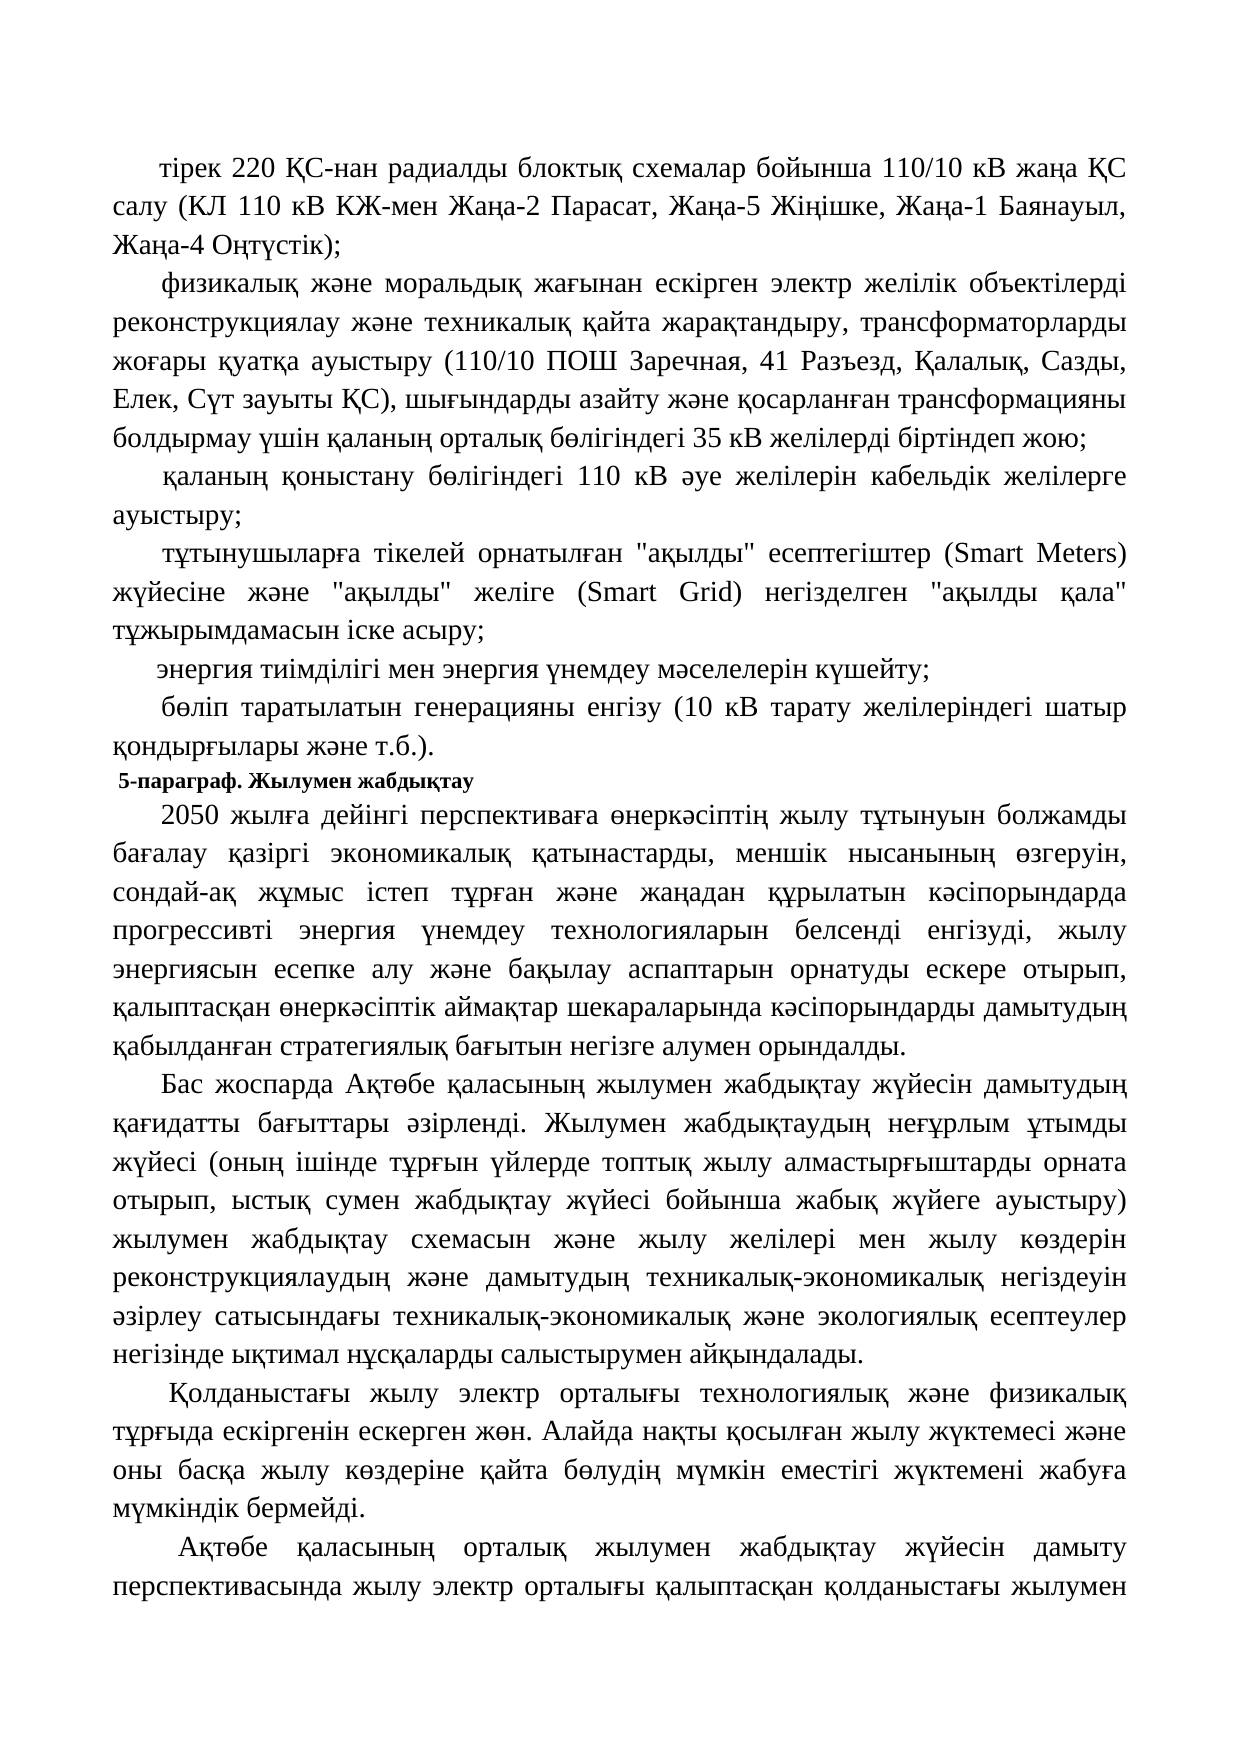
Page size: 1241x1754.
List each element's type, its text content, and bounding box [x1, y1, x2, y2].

text тұтынушыларға тікелей орнатылған "ақылды" есептегіштер (Smart Meters) жүйесіне және "ақылды" желіге (Smart Grid) негізделген "ақылды қала" тұжырымдамасын іске асыру; [112, 535, 1128, 646]
text қаланың қоныстану бөлігіндегі 110 кВ әуе желілерін кабельдік желілерге ауыстыру; [112, 458, 1128, 530]
text 2050 жылға дейінгі перспективаға өнеркәсіптің жылу тұтынуын болжамды бағалау қазіргі экономикалық қатынастарды, меншік нысанының өзгеруін, сондай-ақ жұмыс істеп тұрған және жаңадан құрылатын кәсіпорындарда прогрессивті энергия үнемдеу технологияларын белсенді енгізуді, жылу энергиясын есепке алу және бақылау аспаптарын орнатуды ескере отырып, қалыптасқан өнеркәсіптік аймақтар шекараларында кәсіпорындарды дамытудың қабылданған стратегиялық бағытын негізге алумен орындалды. [112, 797, 1128, 1062]
text 5-параграф. Жылумен жабдықтау [112, 767, 1128, 793]
text тірек 220 ҚС-нан радиалды блоктық схемалар бойынша 110/10 кВ жаңа ҚС салу (КЛ 110 кВ КЖ-мен Жаңа-2 Парасат, Жаңа-5 Жіңішке, Жаңа-1 Баянауыл, Жаңа-4 Оңтүстік); [112, 150, 1128, 261]
text Бас жоспарда Ақтөбе қаласының жылумен жабдықтау жүйесін дамытудың қағидатты бағыттары әзірленді. Жылумен жабдықтаудың неғұрлым ұтымды жүйесі (оның ішінде тұрғын үйлерде топтық жылу алмастырғыштарды орната отырып, ыстық сумен жабдықтау жүйесі бойынша жабық жүйеге ауыстыру) жылумен жабдықтау схемасын және жылу желілері мен жылу көздерін реконструкциялаудың және дамытудың техникалық-экономикалық негіздеуін әзірлеу сатысындағы техникалық-экономикалық және экологиялық есептеулер негізінде ықтимал нұсқаларды салыстырумен айқындалады. [112, 1067, 1128, 1370]
text энергия тиімділігі мен энергия үнемдеу мәселелерін күшейту; [112, 651, 1128, 684]
text бөліп таратылатын генерацияны енгізу (10 кВ тарату желілеріндегі шатыр қондырғылары және т.б.). [112, 689, 1128, 762]
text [112, 1529, 1128, 1601]
text физикалық және моральдық жағынан ескірген электр желілік объектілерді реконструкциялау және техникалық қайта жарақтандыру, трансформаторларды жоғары қуатқа ауыстыру (110/10 ПОШ Заречная, 41 Разъезд, Қалалық, Сазды, Елек, Сүт зауыты ҚС), шығындарды азайту және қосарланған трансформацияны болдырмау үшін қаланың орталық бөлігіндегі 35 кВ желілерді біртіндеп жою; [112, 266, 1128, 453]
text Қолданыстағы жылу электр орталығы технологиялық және физикалық тұрғыда ескіргенін ескерген жөн. Алайда нақты қосылған жылу жүктемесі және оны басқа жылу көздеріне қайта бөлудің мүмкін еместігі жүктемені жабуға мүмкіндік бермейді. [112, 1375, 1128, 1524]
